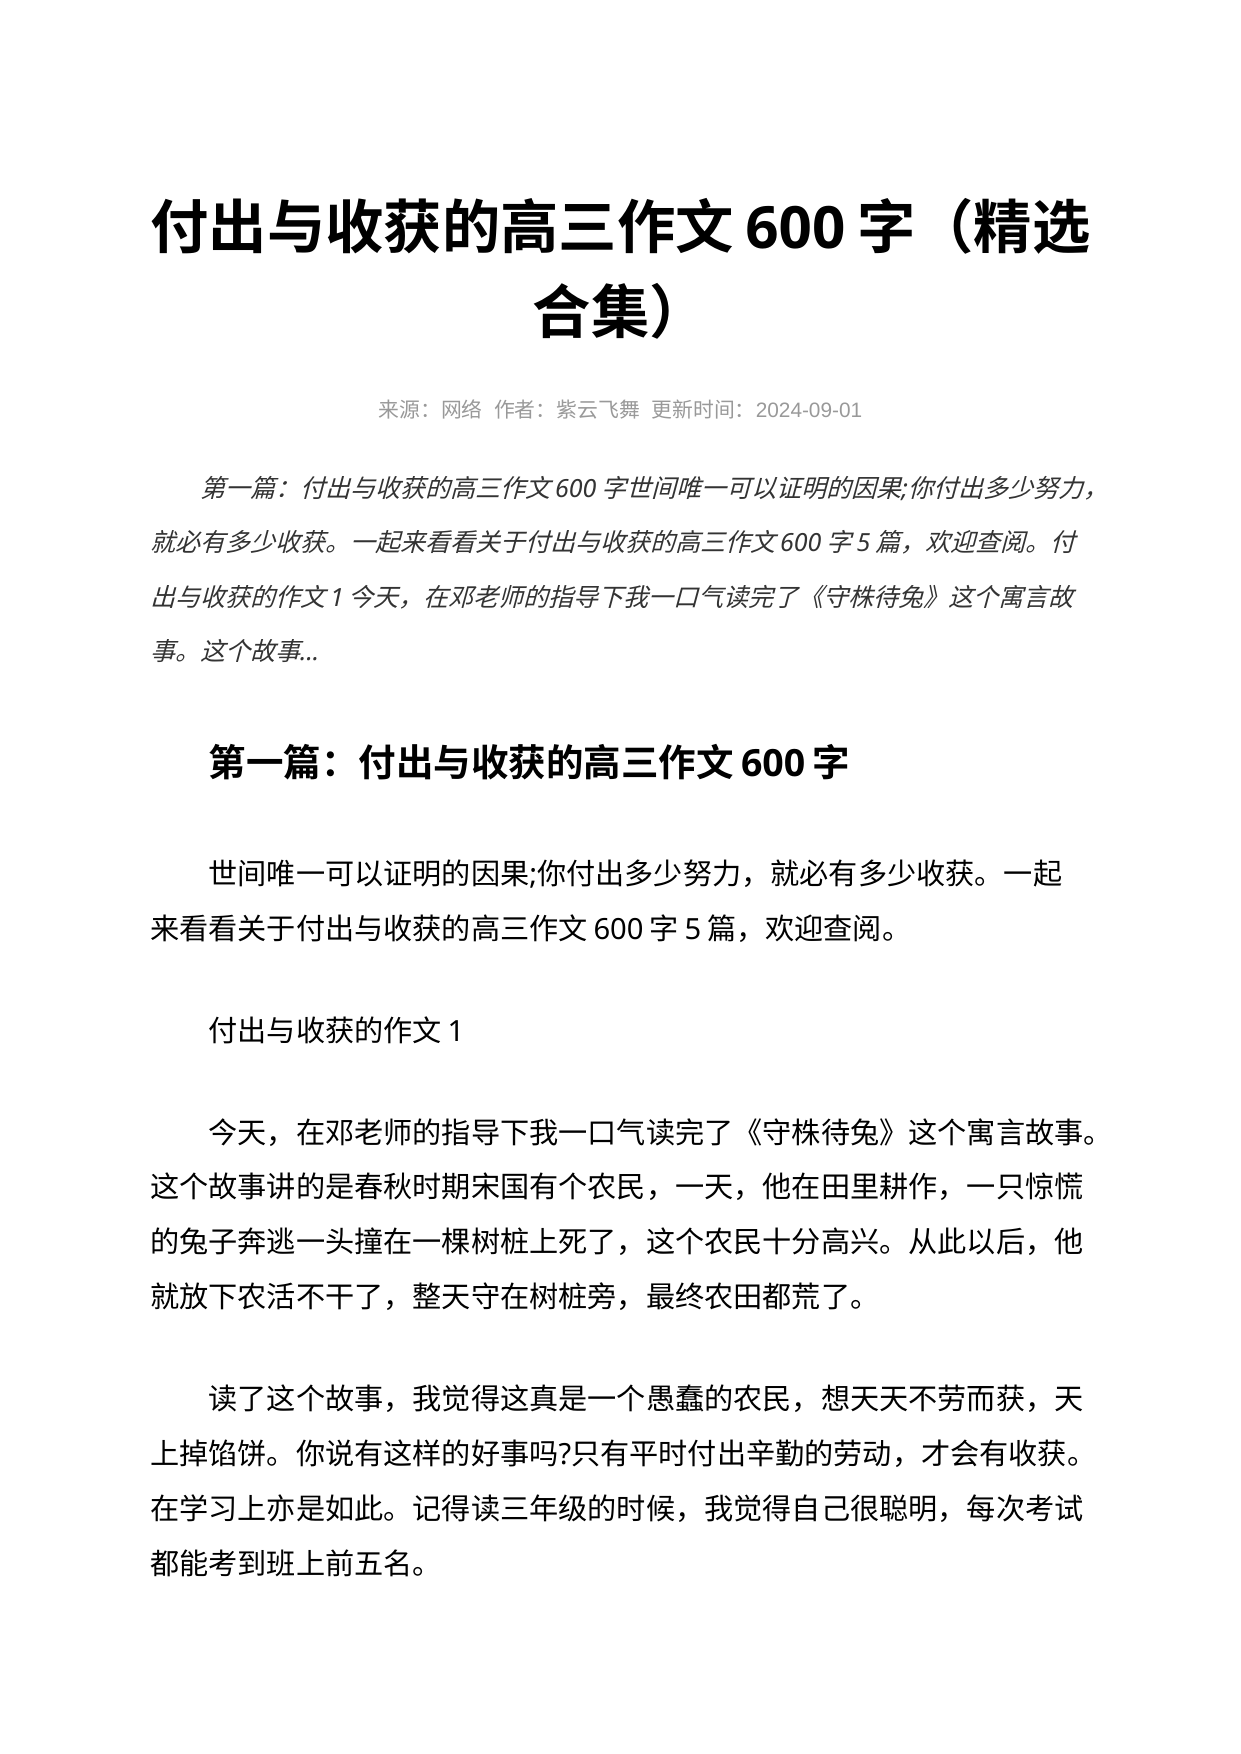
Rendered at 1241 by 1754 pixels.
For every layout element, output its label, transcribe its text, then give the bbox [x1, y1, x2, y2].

text 来源：网络 作者：紫云飞舞 更新时间：2024-09-01 [150, 397, 1090, 421]
text 读了这个故事，我觉得这真是一个愚蠢的农民，想天天不劳而获，天上掉馅饼。你说有这样的好事吗?只有平时付出辛勤的劳动，才会有收获。在学习上亦是如此。记得读三年级的时候，我觉得自己很聪明，每次考试都能考到班上前五名。 [150, 1376, 1090, 1583]
text 付出与收获的作文1 [150, 1007, 1090, 1049]
text 第一篇：付出与收获的高三作文600字世间唯一可以证明的因果;你付出多少努力，就必有多少收获。一起来看看关于付出与收获的高三作文600字5篇，欢迎查阅。付出与收获的作文1今天，在邓老师的指导下我一口气读完了《守株待兔》这个寓言故事。这个故事... [150, 468, 1090, 668]
text 世间唯一可以证明的因果;你付出多少努力，就必有多少收获。一起来看看关于付出与收获的高三作文600字5篇，欢迎查阅。 [150, 850, 1090, 948]
text 第一篇：付出与收获的高三作文600字 [150, 733, 1090, 787]
subtitle 付出与收获的高三作文600字（精选合集） [150, 181, 1090, 351]
text 今天，在邓老师的指导下我一口气读完了《守株待兔》这个寓言故事。这个故事讲的是春秋时期宋国有个农民，一天，他在田里耕作，一只惊慌的兔子奔逃一头撞在一棵树桩上死了，这个农民十分高兴。从此以后，他就放下农活不干了，整天守在树桩旁，最终农田都荒了。 [150, 1109, 1090, 1316]
